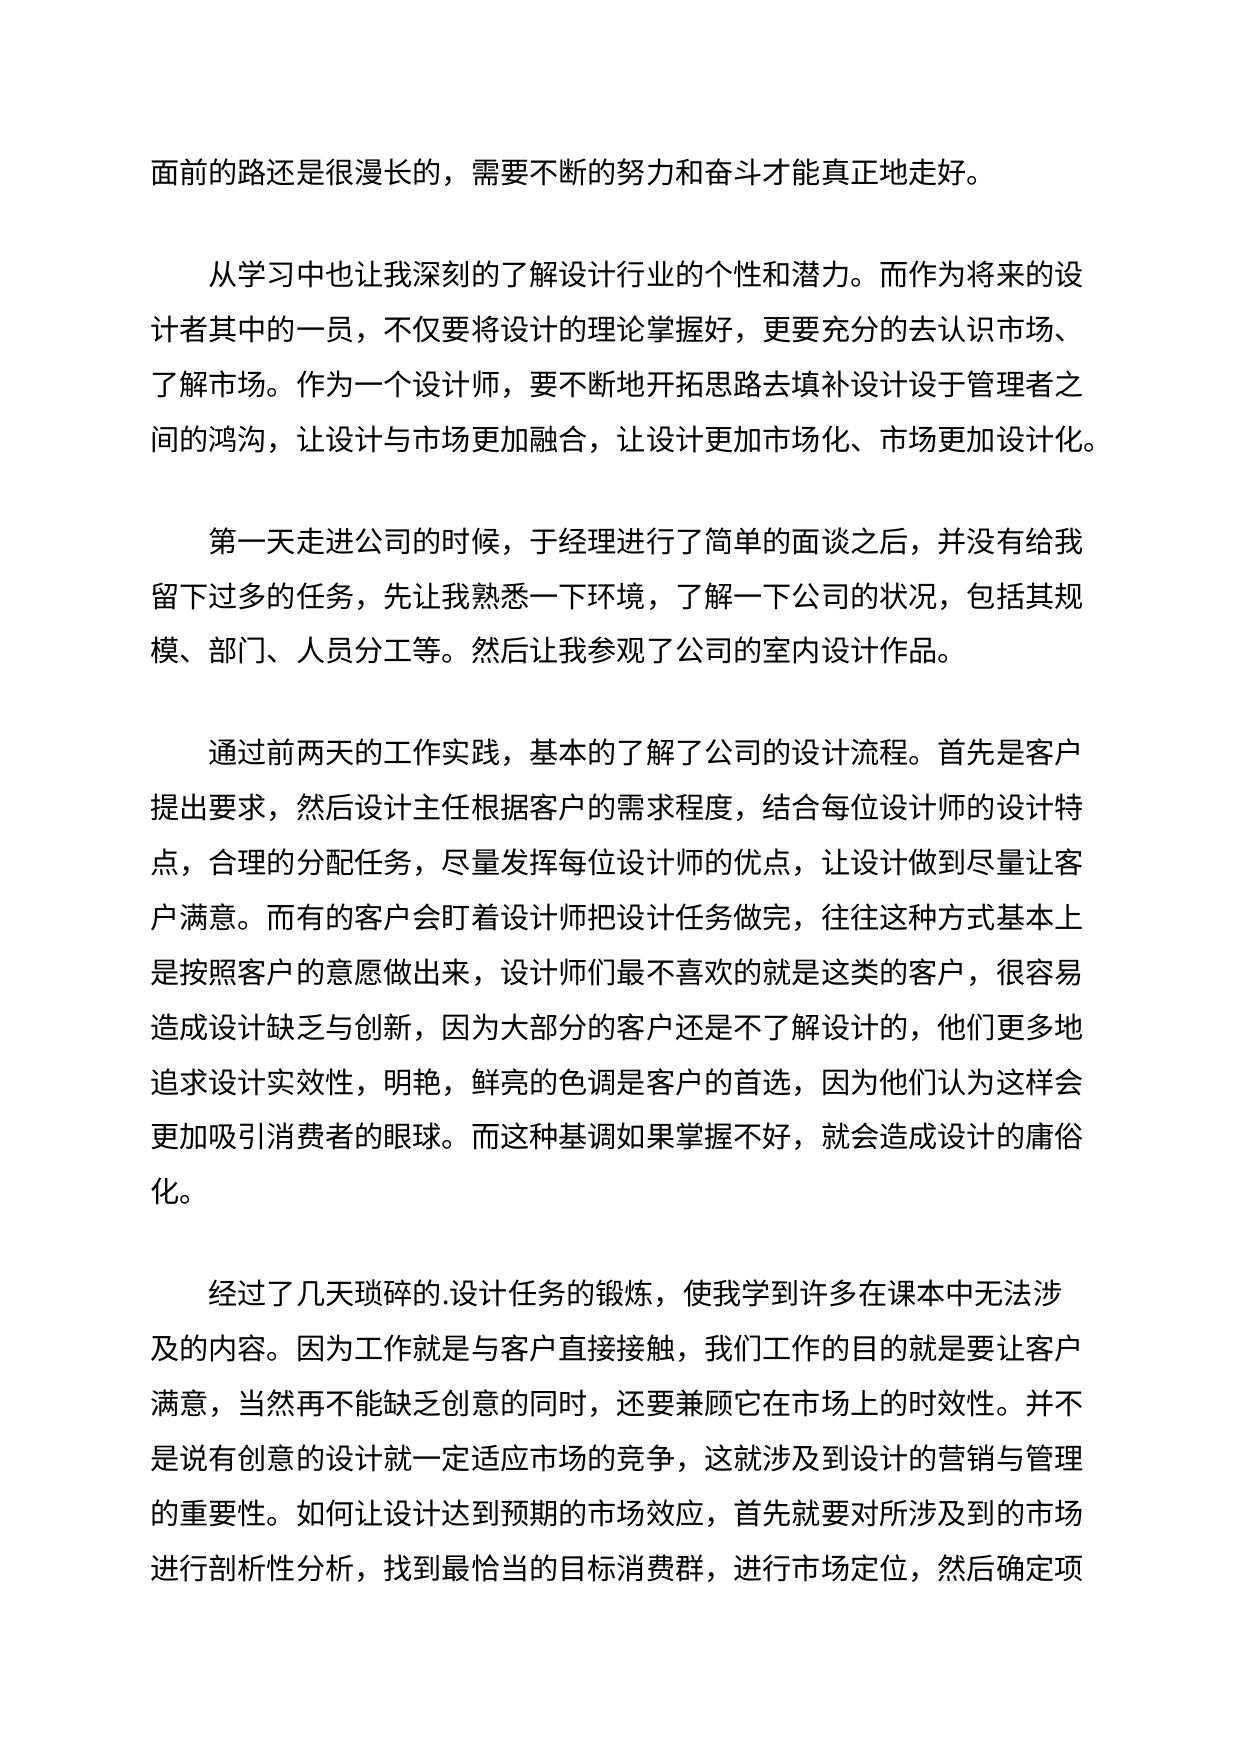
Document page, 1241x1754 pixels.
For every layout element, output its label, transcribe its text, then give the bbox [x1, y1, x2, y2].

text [150, 1271, 1090, 1588]
text 第一天走进公司的时候，于经理进行了简单的面谈之后，并没有给我留下过多的任务，先让我熟悉一下环境，了解一下公司的状况，包括其规模、部门、人员分工等。然后让我参观了公司的室内设计作品。 [150, 518, 1090, 670]
text 从学习中也让我深刻的了解设计行业的个性和潜力。而作为将来的设计者其中的一员，不仅要将设计的理论掌握好，更要充分的去认识市场、了解市场。作为一个设计师，要不断地开拓思路去填补设计设于管理者之间的鸿沟，让设计与市场更加融合，让设计更加市场化、市场更加设计化。 [150, 252, 1090, 459]
text 通过前两天的工作实践，基本的了解了公司的设计流程。首先是客户提出要求，然后设计主任根据客户的需求程度，结合每位设计师的设计特点，合理的分配任务，尽量发挥每位设计师的优点，让设计做到尽量让客户满意。而有的客户会盯着设计师把设计任务做完，往往这种方式基本上是按照客户的意愿做出来，设计师们最不喜欢的就是这类的客户，很容易造成设计缺乏与创新，因为大部分的客户还是不了解设计的，他们更多地追求设计实效性，明艳，鲜亮的色调是客户的首选，因为他们认为这样会更加吸引消费者的眼球。而这种基调如果掌握不好，就会造成设计的庸俗化。 [150, 730, 1090, 1211]
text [150, 150, 1090, 192]
